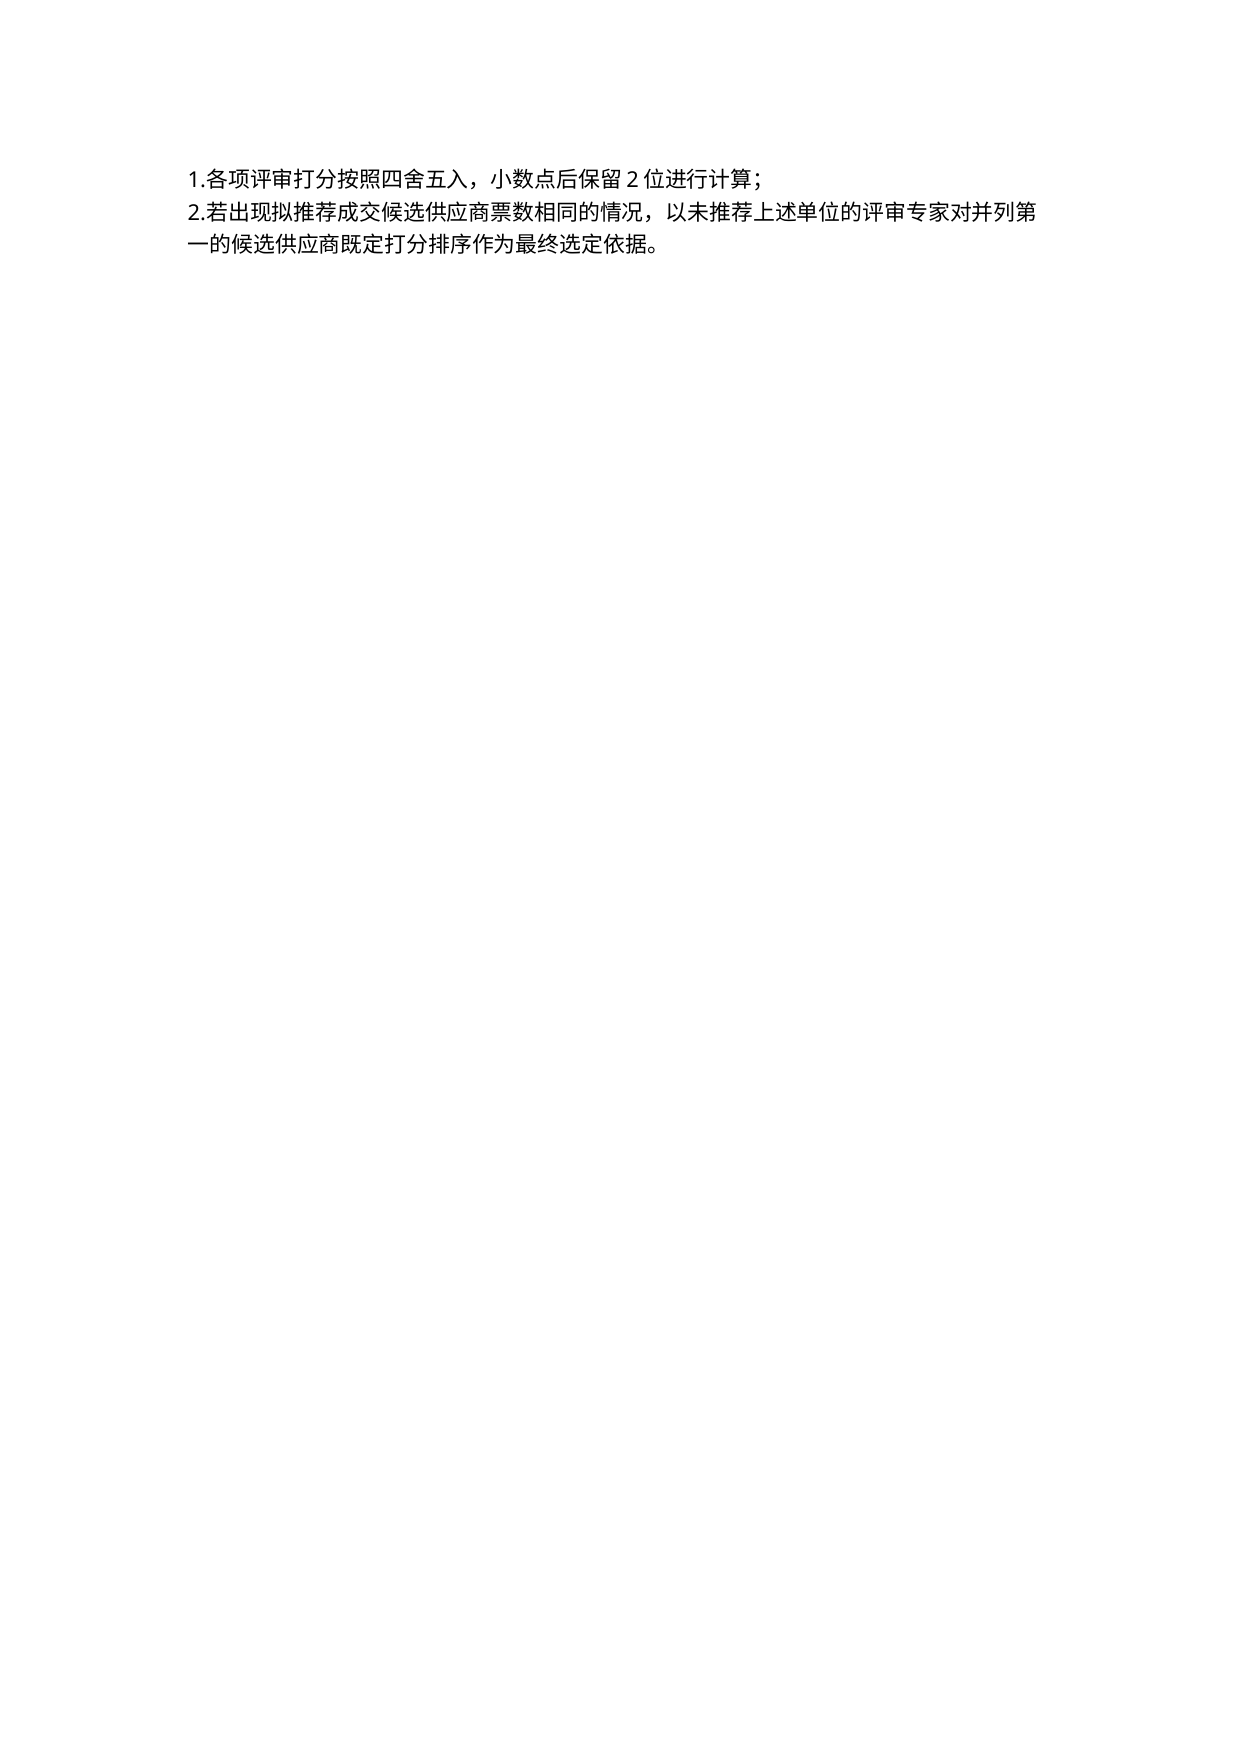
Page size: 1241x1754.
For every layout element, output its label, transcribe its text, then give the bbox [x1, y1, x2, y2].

text 2.若出现拟推荐成交候选供应商票数相同的情况，以未推荐上述单位的评审专家对并列第一的候选供应商既定打分排序作为最终选定依据。 [187, 194, 1053, 259]
text 1.各项评审打分按照四舍五入，小数点后保留2位进行计算； [187, 162, 1053, 194]
